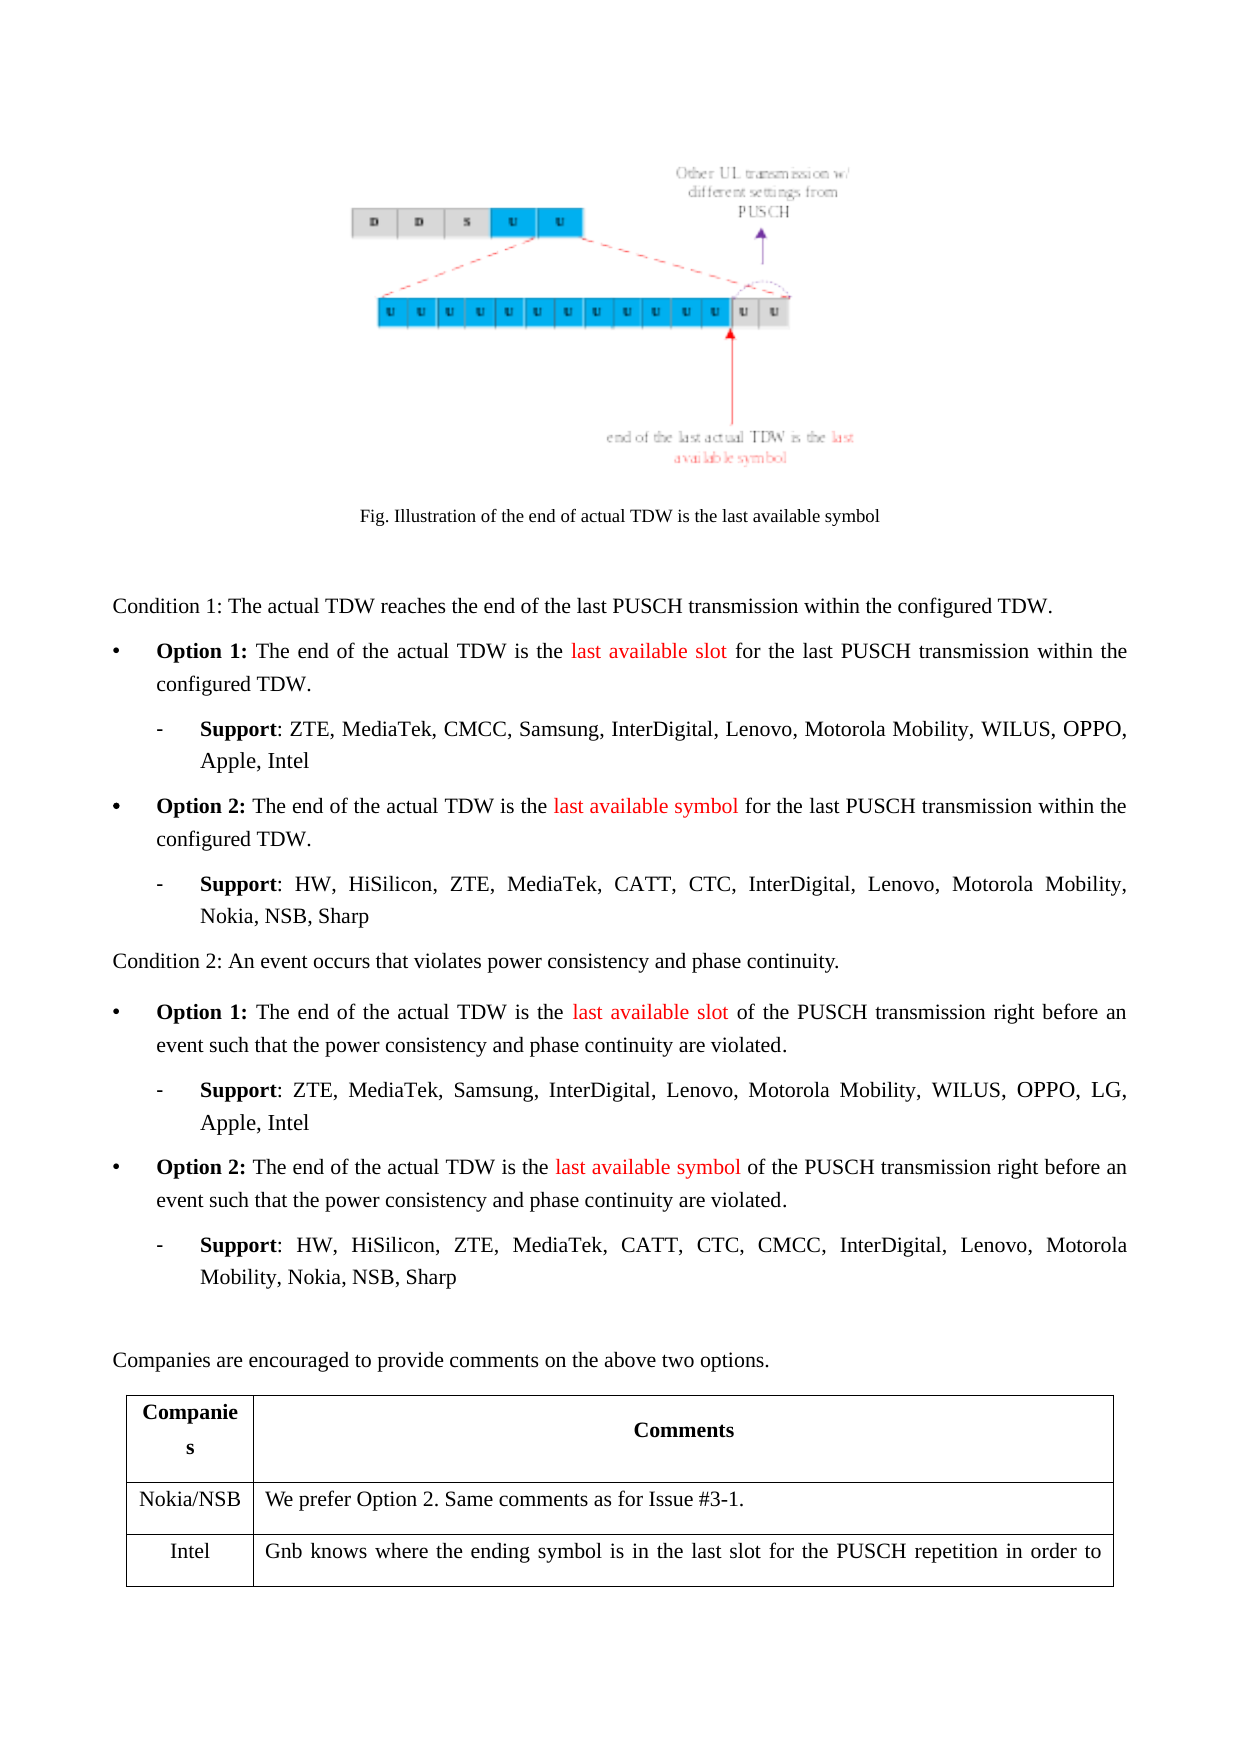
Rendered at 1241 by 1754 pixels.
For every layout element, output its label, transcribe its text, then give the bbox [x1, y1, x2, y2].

list Option 2: The end of the actual TDW is the last available symbol of the PUSCH transmission right before an event such that the power consistency and phase continuity are violated. [112, 1151, 1128, 1216]
list Support: HW, HiSilicon, ZTE, MediaTek, CATT, CTC, CMCC, InterDigital, Lenovo, Motorola Mobility, Nokia, NSB, Sharp [156, 1228, 1128, 1293]
text Condition 1: The actual TDW reaches the end of the last PUSCH transmission within the configured TDW. [112, 589, 1128, 622]
list Support: ZTE, MediaTek, CMCC, Samsung, InterDigital, Lenovo, Motorola Mobility, WILUS, OPPO, Apple, Intel [156, 712, 1128, 777]
table_header Companies [127, 1396, 253, 1482]
list Option 1: The end of the actual TDW is the last available slot of the PUSCH transmission right before an event such that the power consistency and phase continuity are violated. [112, 996, 1128, 1061]
list Support: HW, HiSilicon, ZTE, MediaTek, CATT, CTC, InterDigital, Lenovo, Motorola Mobility, Nokia, NSB, Sharp [156, 867, 1128, 932]
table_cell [254, 1535, 1113, 1586]
text Condition 2: An event occurs that violates power consistency and phase continuity. [112, 944, 1128, 977]
table_header Comments [254, 1396, 1113, 1482]
table_cell Nokia/NSB [127, 1483, 253, 1534]
table_cell Intel [127, 1535, 253, 1586]
text Companies are encouraged to provide comments on the above two options. [112, 1343, 1128, 1376]
table_cell We prefer Option 2. Same comments as for Issue #3-1. [254, 1483, 1113, 1534]
list Option 1: The end of the actual TDW is the last available slot for the last PUSCH transmission within the configured TDW. [112, 634, 1128, 699]
list Support: ZTE, MediaTek, Samsung, InterDigital, Lenovo, Motorola Mobility, WILUS, OPPO, LG, Apple, Intel [156, 1073, 1128, 1138]
text Fig. Illustration of the end of actual TDW is the last available symbol [112, 499, 1128, 532]
list Option 2: The end of the actual TDW is the last available symbol for the last PUSCH transmission within the configured TDW. [112, 789, 1128, 854]
